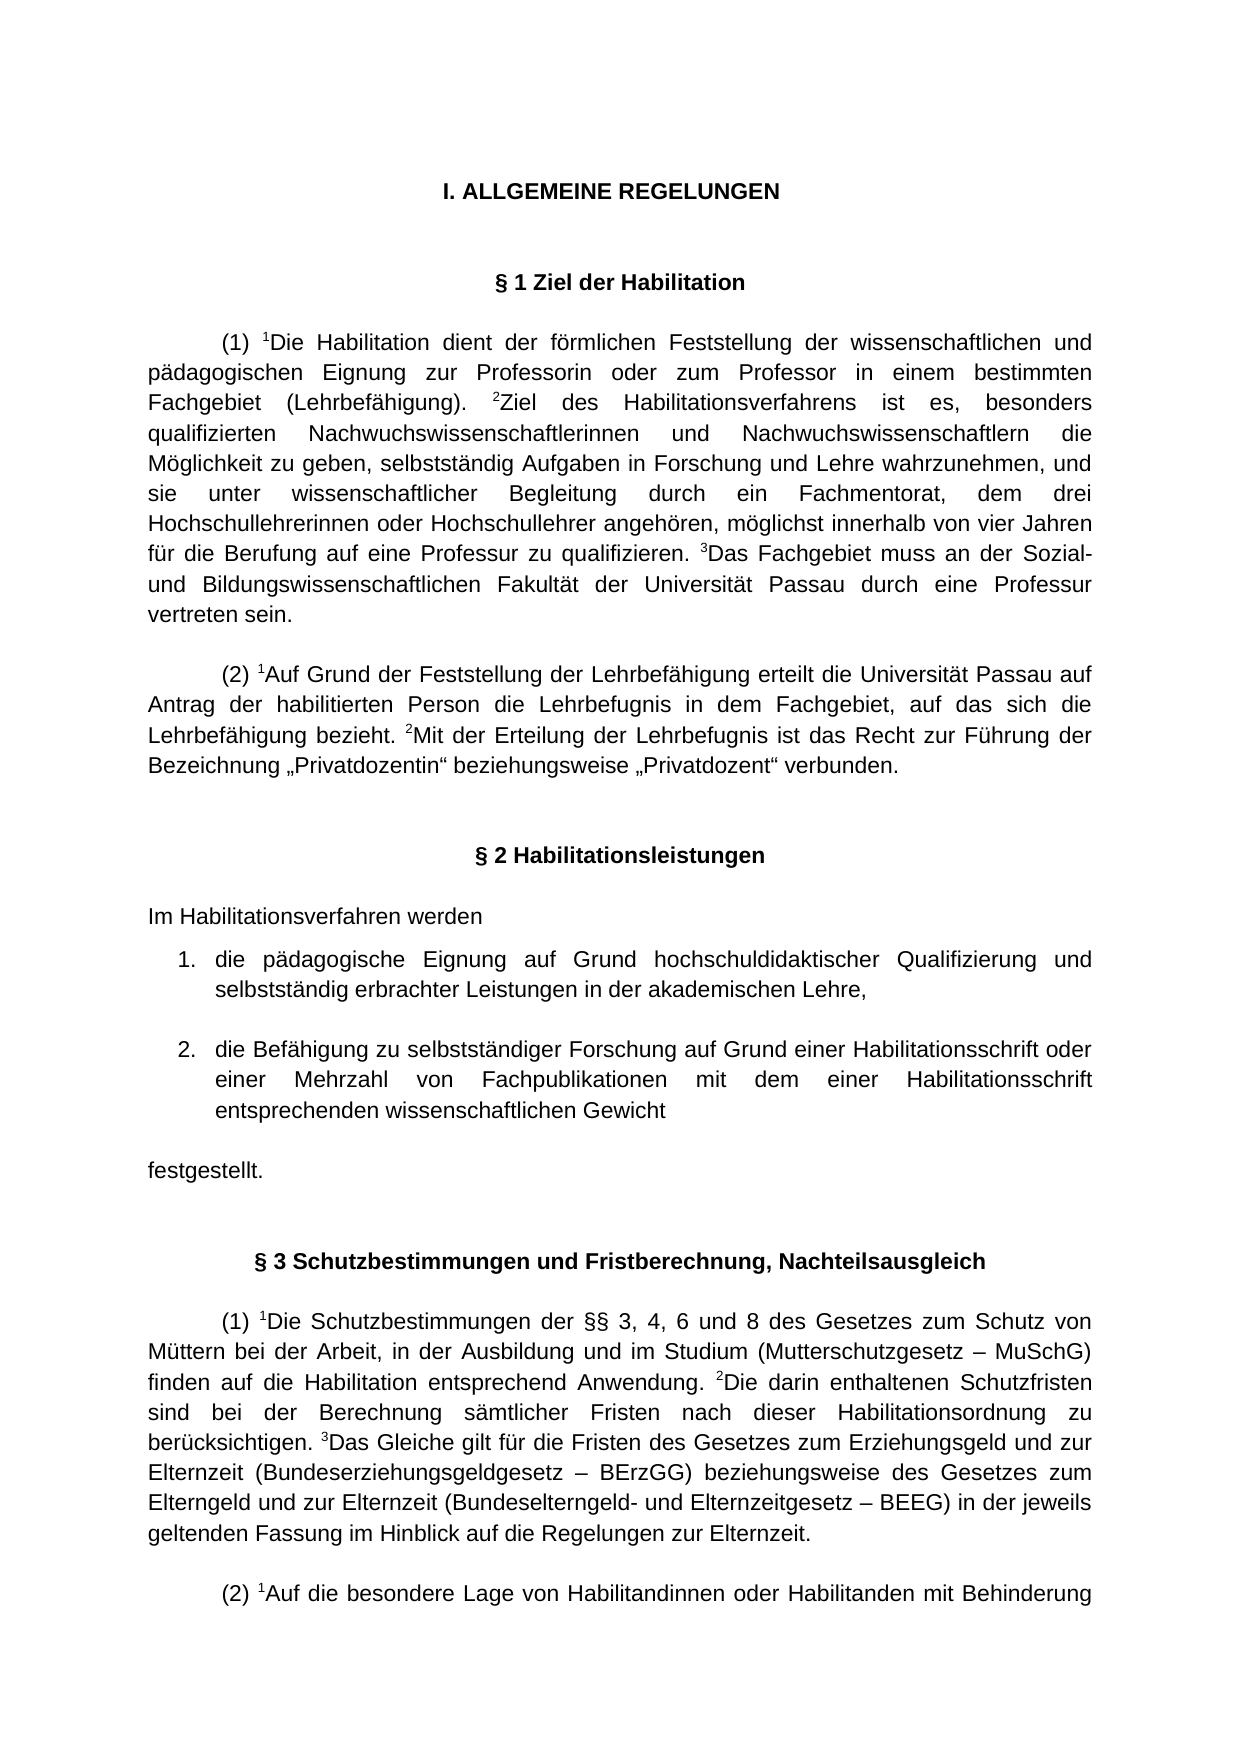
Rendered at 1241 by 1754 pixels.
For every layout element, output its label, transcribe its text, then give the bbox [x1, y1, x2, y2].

text festgestellt. [148, 1157, 1093, 1183]
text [148, 1580, 1093, 1606]
text § 2 Habilitationsleistungen [148, 842, 1093, 869]
text Im Habilitationsverfahren werden [148, 903, 1093, 929]
text § 3 Schutzbestimmungen und Fristberechnung, Nachteilsausgleich [148, 1248, 1093, 1274]
text (2) 1Auf Grund der Feststellung der Lehrbefähigung erteilt die Universität Passau auf Antrag der habilitierten Person die Lehrbefugnis in dem Fachgebiet, auf das sich die Lehrbefähigung bezieht. 2Mit der Erteilung der Lehrbefugnis ist das Recht zur Führung der Bezeichnung „Privatdozentin“ beziehungsweise „Privatdozent“ verbunden. [148, 661, 1093, 778]
text I. ALLGEMEINE REGELUNGEN [369, 178, 1093, 204]
list die Befähigung zu selbstständiger Forschung auf Grund einer Habilitationsschrift oder einer Mehrzahl von Fachpublikationen mit dem einer Habilitationsschrift entsprechenden wissenschaftlichen Gewicht [177, 1036, 1093, 1123]
list die pädagogische Eignung auf Grund hochschuldidaktischer Qualifizierung und selbstständig erbrachter Leistungen in der akademischen Lehre, [177, 946, 1093, 1002]
text (1) 1Die Habilitation dient der förmlichen Feststellung der wissenschaftlichen und pädagogischen Eignung zur Professorin oder zum Professor in einem bestimmten Fachgebiet (Lehrbefähigung). 2Ziel des Habilitationsverfahrens ist es, besonders qualifizierten Nachwuchswissenschaftlerinnen und Nachwuchswissenschaftlern die Möglichkeit zu geben, selbstständig Aufgaben in Forschung und Lehre wahrzunehmen, und sie unter wissenschaftlicher Begleitung durch ein Fachmentorat, dem drei Hochschullehrerinnen oder Hochschullehrer angehören, möglichst innerhalb von vier Jahren für die Berufung auf eine Professur zu qualifizieren. 3Das Fachgebiet muss an der Sozial- und Bildungswissenschaftlichen Fakultät der Universität Passau durch eine Professur vertreten sein. [148, 329, 1093, 627]
text (1) 1Die Schutzbestimmungen der §§ 3, 4, 6 und 8 des Gesetzes zum Schutz von Müttern bei der Arbeit, in der Ausbildung und im Studium (Mutterschutzgesetz – MuSchG) finden auf die Habilitation entsprechend Anwendung. 2Die darin enthaltenen Schutzfristen sind bei der Berechnung sämtlicher Fristen nach dieser Habilitationsordnung zu berücksichtigen. 3Das Gleiche gilt für die Fristen des Gesetzes zum Erziehungsgeld und zur Elternzeit (Bundeserziehungsgeldgesetz – BErzGG) beziehungsweise des Gesetzes zum Elterngeld und zur Elternzeit (Bundeselterngeld- und Elternzeitgesetz – BEEG) in der jeweils geltenden Fassung im Hinblick auf die Regelungen zur Elternzeit. [148, 1308, 1093, 1546]
text § 1 Ziel der Habilitation [148, 268, 1093, 295]
